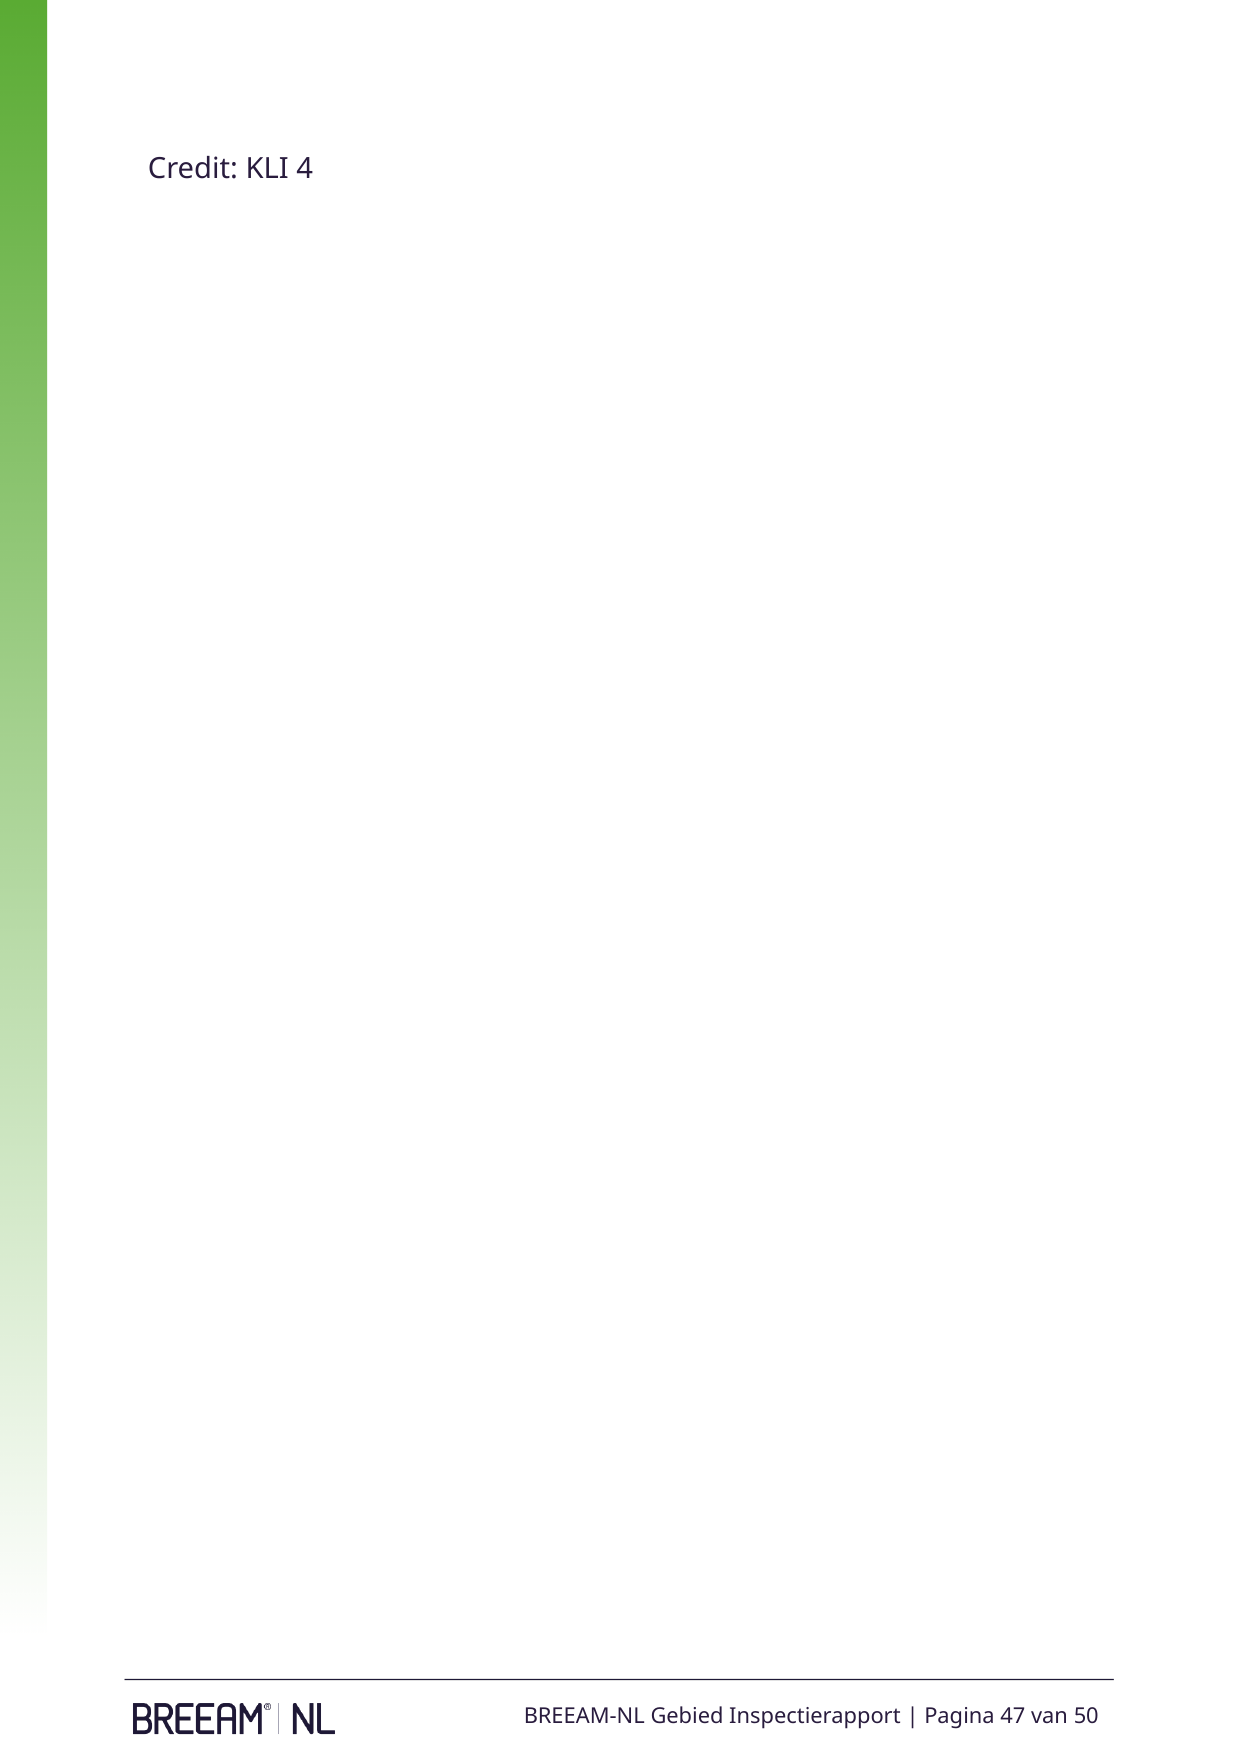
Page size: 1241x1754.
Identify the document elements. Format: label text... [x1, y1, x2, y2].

subtitle Credit: KLI 4 [148, 148, 1098, 187]
picture [0, 0, 1241, 1754]
